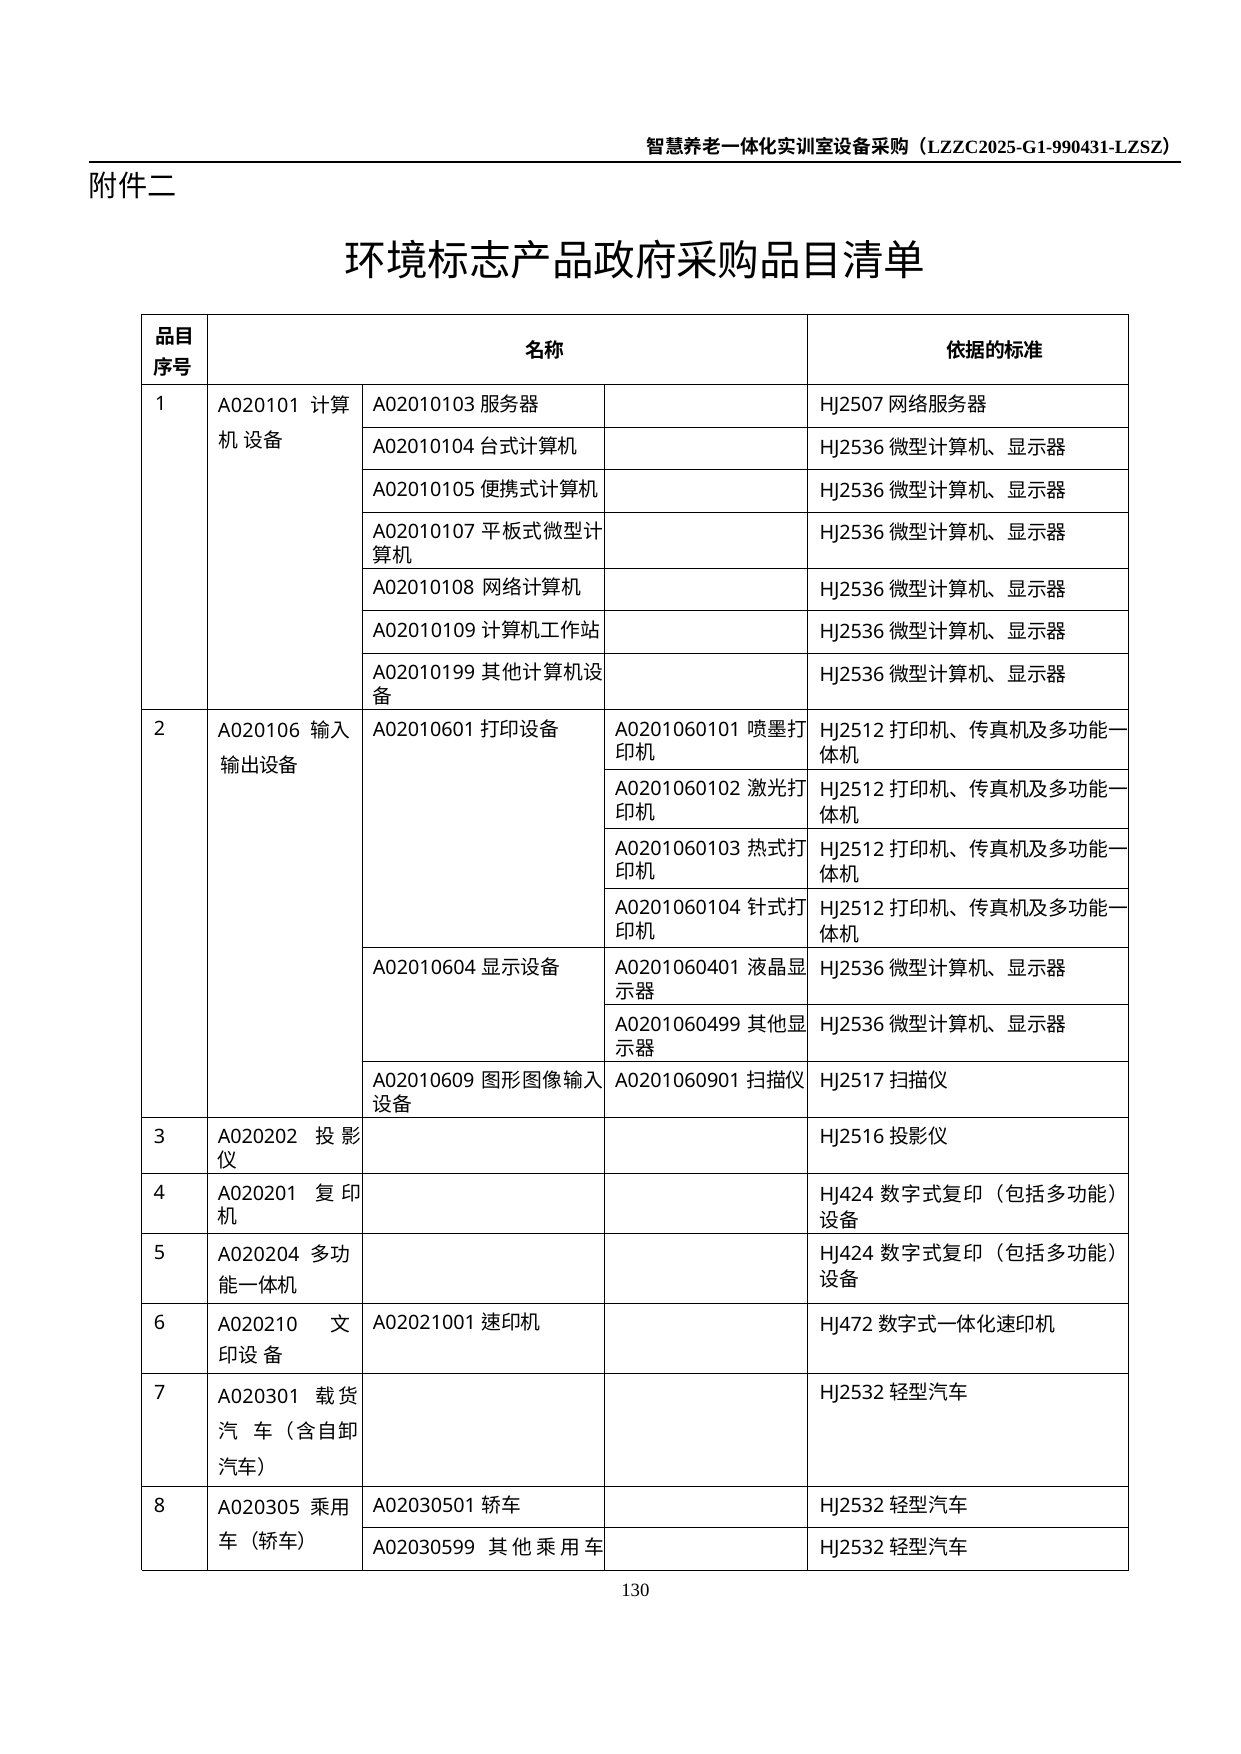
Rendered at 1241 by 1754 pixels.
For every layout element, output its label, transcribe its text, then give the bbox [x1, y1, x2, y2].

table_cell HJ2536 微型计算机、显示器 [808, 654, 1128, 709]
table_cell HJ2532 轻型汽车 [808, 1528, 1128, 1570]
table_cell A0201060104 针式打印机 [605, 889, 807, 947]
table_header 依据的标准 [808, 315, 1128, 384]
table_cell A020305 乘用车（轿车） [208, 1487, 362, 1570]
table_cell A0201060401 液晶显示器 [605, 948, 807, 1004]
table_cell A02010604 显示设备 [363, 948, 604, 1061]
table_cell HJ2536 微型计算机、显示器 [808, 611, 1128, 653]
table_cell HJ2512 打印机、传真机及多功能一体机 [808, 770, 1128, 828]
table_cell A02021001 速印机 [363, 1304, 604, 1373]
table_cell A0201060102 激光打印机 [605, 770, 807, 828]
table_cell HJ2536 微型计算机、显示器 [808, 569, 1128, 610]
table_cell HJ2512 打印机、传真机及多功能一体机 [808, 829, 1128, 888]
table_cell HJ2536 微型计算机、显示器 [808, 948, 1128, 1004]
table_cell HJ2536 微型计算机、显示器 [808, 1005, 1128, 1061]
table_cell A0201060901 扫描仪 [605, 1062, 807, 1117]
table_cell A020210 文 印设 备 [208, 1304, 362, 1373]
table_cell [605, 513, 807, 568]
table_cell [363, 1374, 604, 1486]
table_cell 6 [142, 1304, 207, 1373]
table_cell [605, 385, 807, 427]
table_cell 7 [142, 1374, 207, 1486]
table_cell [605, 1118, 807, 1173]
table_cell A020202 投影仪 [208, 1118, 362, 1173]
table_cell HJ2512 打印机、传真机及多功能一体机 [808, 889, 1128, 947]
table_cell A02010108 网络计算机 [363, 569, 604, 610]
table_cell HJ472 数字式一体化速印机 [808, 1304, 1128, 1373]
table_cell [605, 1528, 807, 1570]
table_cell [605, 1234, 807, 1303]
table_cell HJ2532 轻型汽车 [808, 1374, 1128, 1486]
table_cell A020201 复印机 [208, 1174, 362, 1233]
table_cell HJ2512 打印机、传真机及多功能一体机 [808, 710, 1128, 769]
table_cell 1 [142, 385, 207, 709]
table_cell A02010601 打印设备 [363, 710, 604, 947]
table_cell [605, 1174, 807, 1233]
table_cell [363, 1234, 604, 1303]
table_cell HJ424 数字式复印（包括多功能）设备 [808, 1174, 1128, 1233]
table_header 名称 [208, 315, 807, 384]
table_cell A020106 输入输出设备 [208, 710, 362, 1117]
text 环境标志产品政府采购品目清单 [89, 241, 1181, 284]
table_cell [605, 1487, 807, 1527]
table_cell 8 [142, 1487, 207, 1570]
table_cell HJ2536 微型计算机、显示器 [808, 513, 1128, 568]
table_cell [605, 428, 807, 469]
table_cell HJ2532 轻型汽车 [808, 1487, 1128, 1527]
table_cell [363, 1174, 604, 1233]
table_cell HJ2507 网络服务器 [808, 385, 1128, 427]
table_cell A02010609 图形图像输入设备 [363, 1062, 604, 1117]
table_cell [605, 611, 807, 653]
table_cell A02010103 服务器 [363, 385, 604, 427]
table_cell 5 [142, 1234, 207, 1303]
table_cell [605, 569, 807, 610]
table_cell A020204 多功能一体机 [208, 1234, 362, 1303]
table_cell [605, 470, 807, 512]
table_cell A0201060499 其他显示器 [605, 1005, 807, 1061]
table_cell A02030599 其他乘用车（轿车） [363, 1528, 604, 1570]
table_cell HJ2517 扫描仪 [808, 1062, 1128, 1117]
table_cell HJ2536 微型计算机、显示器 [808, 428, 1128, 469]
table_cell [363, 1118, 604, 1173]
table_cell [605, 1374, 807, 1486]
table_cell A02010104 台式计算机 [363, 428, 604, 469]
table_cell HJ2516 投影仪 [808, 1118, 1128, 1173]
table_cell HJ424 数字式复印（包括多功能）设备 [808, 1234, 1128, 1303]
text 附件二 [89, 163, 1181, 205]
table_cell 4 [142, 1174, 207, 1233]
table_cell [605, 654, 807, 709]
table_cell A02010199 其他计算机设备 [363, 654, 604, 709]
table_cell A02010109 计算机工作站 [363, 611, 604, 653]
table_cell A020101 计算机 设备 [208, 385, 362, 709]
table_cell A0201060101 喷墨打印机 [605, 710, 807, 769]
table_cell HJ2536 微型计算机、显示器 [808, 470, 1128, 512]
table_cell A020301 载货汽 车（含自卸汽车） [208, 1374, 362, 1486]
table_cell 3 [142, 1118, 207, 1173]
table_cell [605, 1304, 807, 1373]
table_cell A02030501 轿车 [363, 1487, 604, 1527]
table_header 品目 序号 [142, 315, 207, 384]
table_cell A02010105 便携式计算机 [363, 470, 604, 512]
table_cell A0201060103 热式打印机 [605, 829, 807, 888]
table_cell A02010107 平板式微型计算机 [363, 513, 604, 568]
table_cell 2 [142, 710, 207, 1117]
